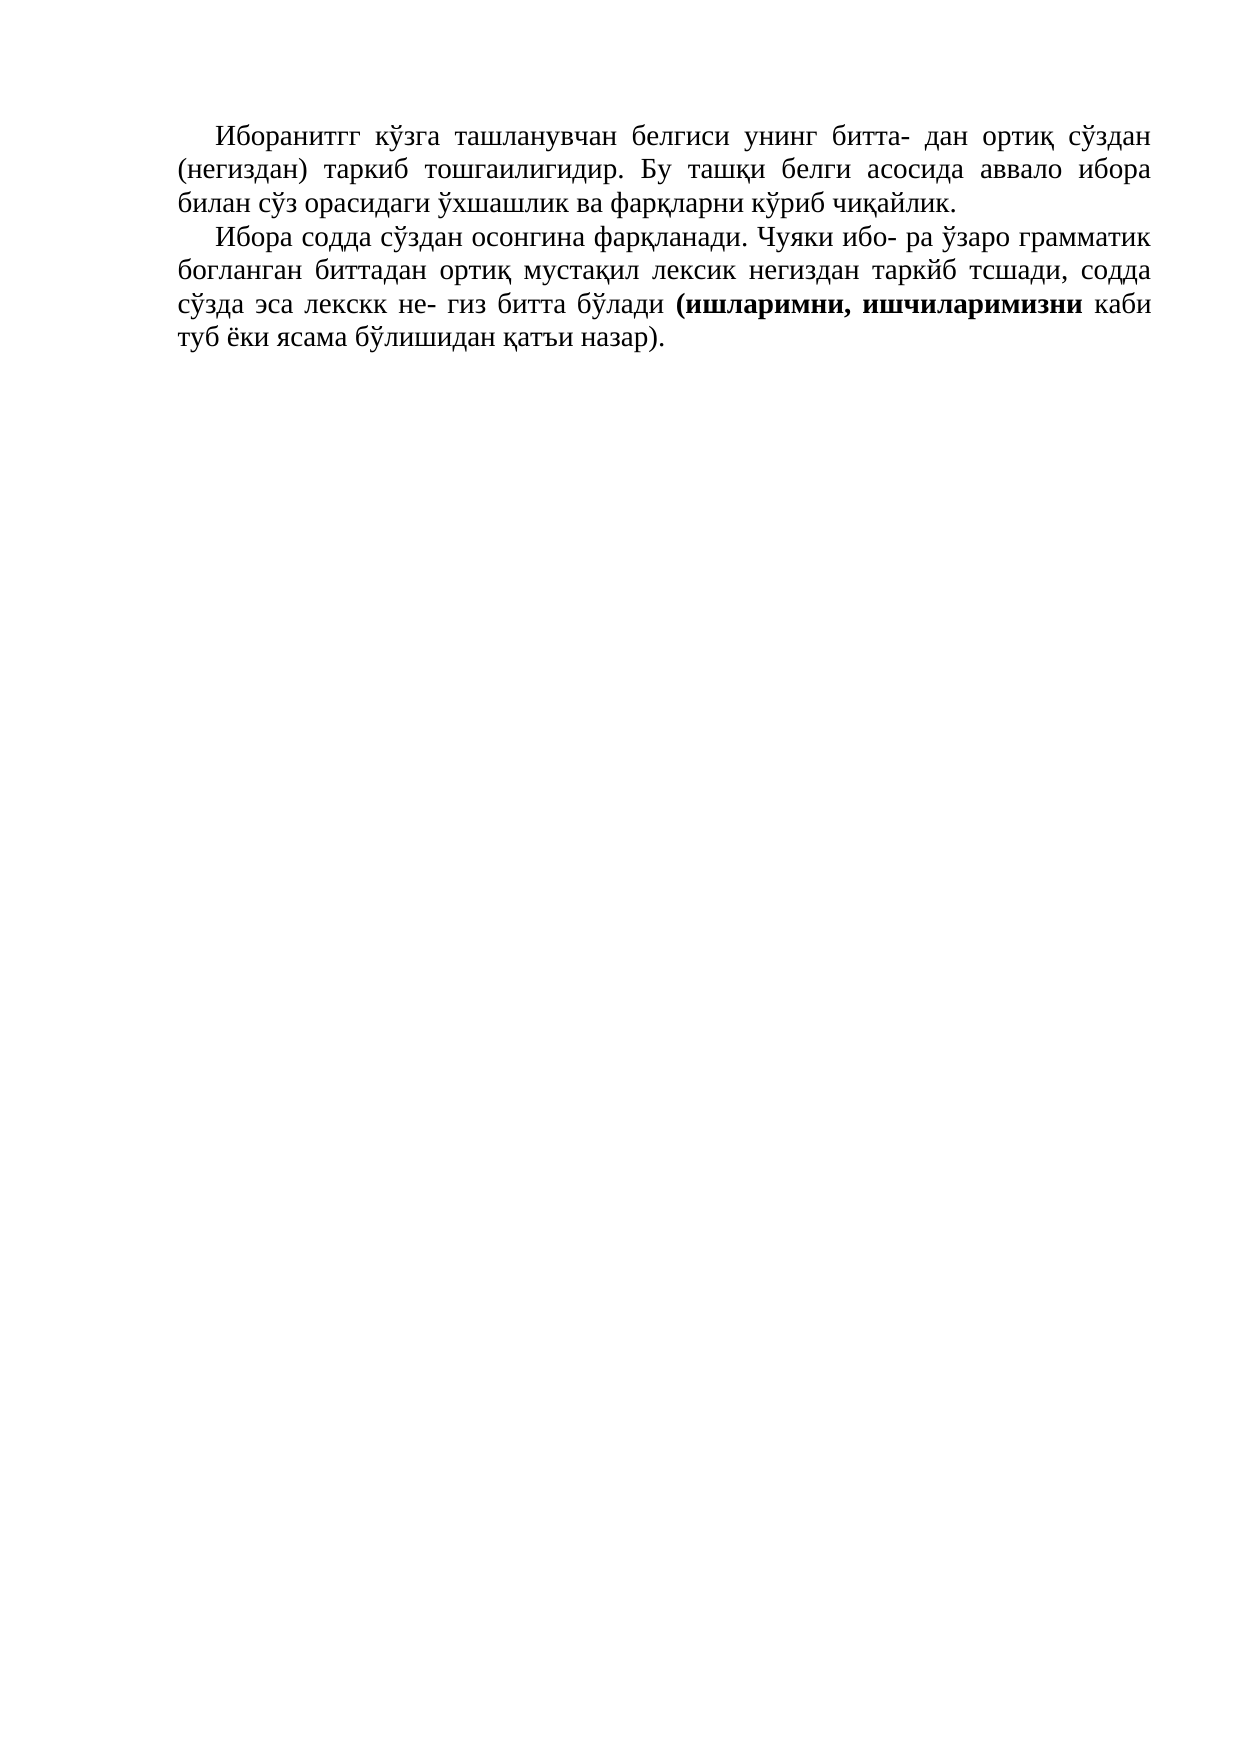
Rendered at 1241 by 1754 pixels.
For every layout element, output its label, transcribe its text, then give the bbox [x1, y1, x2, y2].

text Иборанитгг кўзга ташланувчан белгиси унинг битта- дан ортиқ сўздан (негиздан) таркиб тошгаилигидир. Бу ташқи белги асосида аввало ибора билан сўз орасидаги ўхшашлик ва фарқларни кўриб чиқайлик. [177, 118, 1152, 219]
text Ибора содда сўздан осонгина фарқланади. Чуяки ибо- ра ўзаро грамматик богланган биттадан ортиқ мустақил лексик негиздан таркйб тсшади, содда сўзда эса лекскк не- гиз битта бўлади (ишларимни, ишчиларимизни каби туб ёки ясама бўлишидан қатъи назар). [177, 219, 1152, 353]
